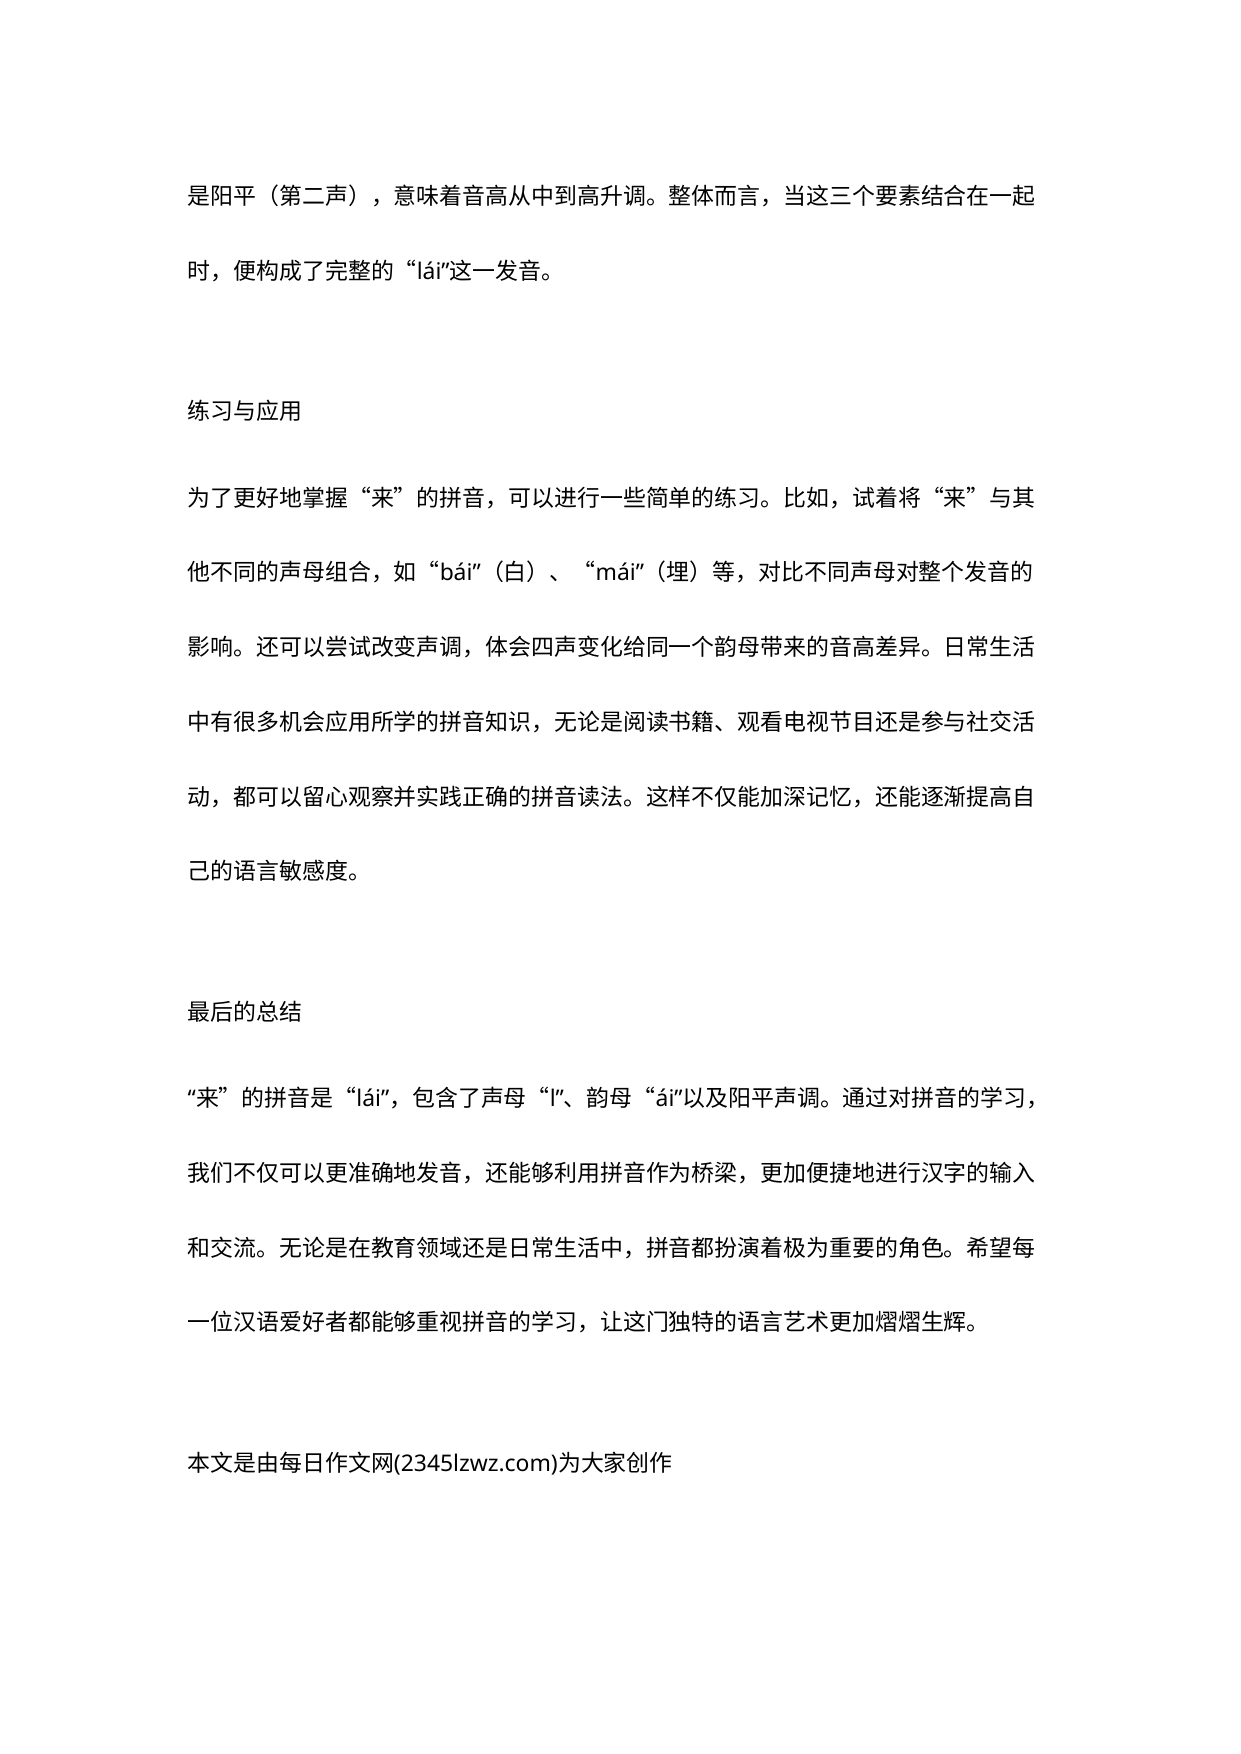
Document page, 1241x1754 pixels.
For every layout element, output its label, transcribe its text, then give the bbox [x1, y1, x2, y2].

text “来”的拼音是“lái”，包含了声母“l”、韵母“ái”以及阳平声调。通过对拼音的学习，我们不仅可以更准确地发音，还能够利用拼音作为桥梁，更加便捷地进行汉字的输入和交流。无论是在教育领域还是日常生活中，拼音都扮演着极为重要的角色。希望每一位汉语爱好者都能够重视拼音的学习，让这门独特的语言艺术更加熠熠生辉。 [187, 1064, 1053, 1353]
text 本文是由每日作文网(2345lzwz.com)为大家创作 [187, 1429, 1053, 1494]
text 为了更好地掌握“来”的拼音，可以进行一些简单的练习。比如，试着将“来”与其他不同的声母组合，如“bái”（白）、“mái”（埋）等，对比不同声母对整个发音的影响。还可以尝试改变声调，体会四声变化给同一个韵母带来的音高差异。日常生活中有很多机会应用所学的拼音知识，无论是阅读书籍、观看电视节目还是参与社交活动，都可以留心观察并实践正确的拼音读法。这样不仅能加深记忆，还能逐渐提高自己的语言敏感度。 [187, 464, 1053, 902]
text 练习与应用 [187, 377, 1053, 442]
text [187, 162, 1053, 302]
text 最后的总结 [187, 978, 1053, 1043]
